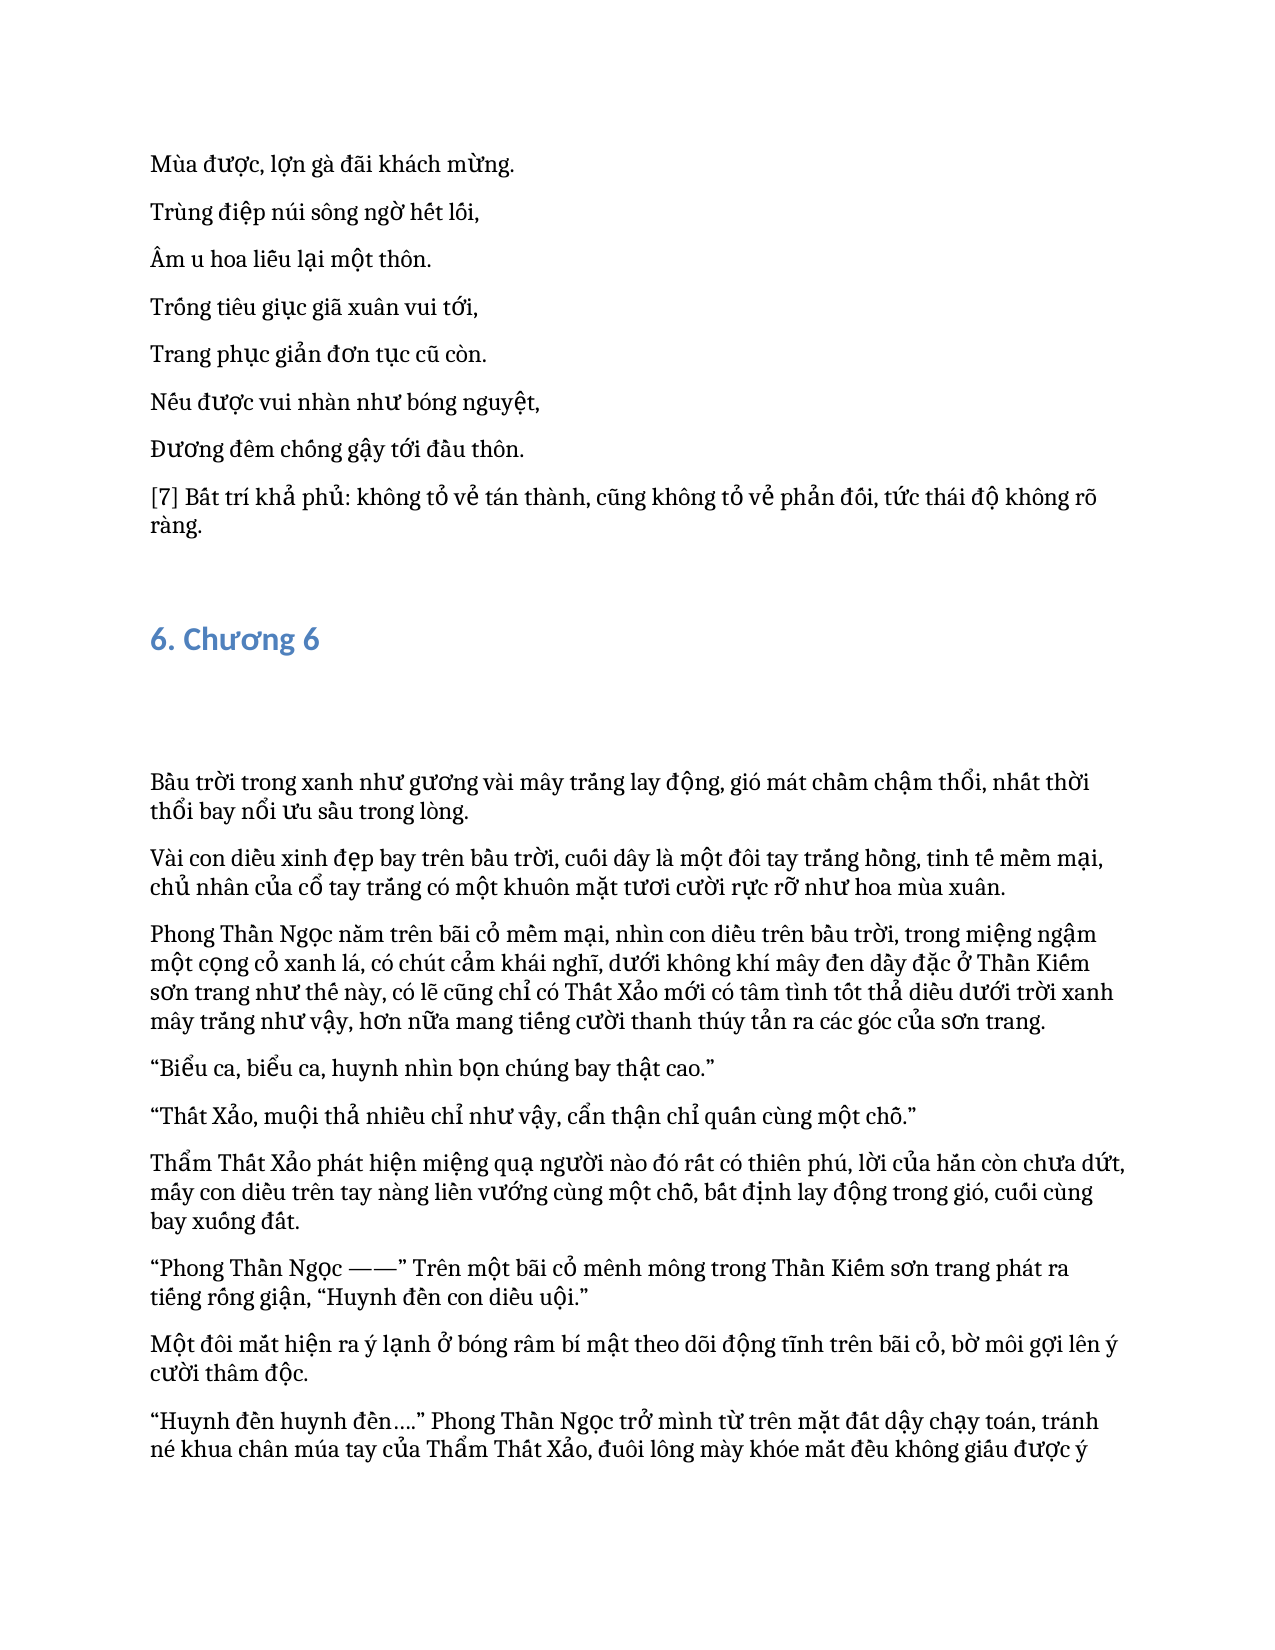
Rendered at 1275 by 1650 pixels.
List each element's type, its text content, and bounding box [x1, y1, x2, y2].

text Một đôi mắt hiện ra ý lạnh ở bóng râm bí mật theo dõi động tĩnh trên bãi cỏ, bờ môi gợi lên ý cười thâm độc. [150, 1330, 1125, 1388]
text Âm u hoa liễu lại một thôn. [150, 245, 1125, 274]
text [7] Bất trí khả phủ: không tỏ vẻ tán thành, cũng không tỏ vẻ phản đối, tức thái độ không rõ ràng. [150, 482, 1125, 597]
text Thẩm Thất Xảo phát hiện miệng quạ người nào đó rất có thiên phú, lời của hắn còn chưa dứt, mấy con diều trên tay nàng liền vướng cùng một chỗ, bất định lay động trong gió, cuối cùng bay xuống đất. [150, 1149, 1125, 1235]
text Trống tiêu giục giã xuân vui tới, [150, 292, 1125, 321]
text Nếu được vui nhàn như bóng nguyệt, [150, 387, 1125, 416]
text Trùng điệp núi sông ngờ hết lối, [150, 197, 1125, 226]
text Đương đêm chống gậy tới đầu thôn. [150, 435, 1125, 464]
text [150, 1407, 1125, 1464]
text Bầu trời trong xanh như gương vài mây trắng lay động, gió mát chầm chậm thổi, nhất thời thổi bay nổi ưu sầu trong lòng. [150, 768, 1125, 825]
text Vài con diều xinh đẹp bay trên bầu trời, cuối dây là một đôi tay trắng hồng, tinh tế mềm mại, chủ nhân của cổ tay trắng có một khuôn mặt tươi cười rực rỡ như hoa mùa xuân. [150, 844, 1125, 902]
text “Phong Thần Ngọc ——” Trên một bãi cỏ mênh mông trong Thần Kiếm sơn trang phát ra tiếng rống giận, “Huynh đền con diều uội.” [150, 1254, 1125, 1312]
text “Thất Xảo, muội thả nhiều chỉ như vậy, cẩn thận chỉ quấn cùng một chỗ.” [150, 1102, 1125, 1130]
text “Biểu ca, biểu ca, huynh nhìn bọn chúng bay thật cao.” [150, 1054, 1125, 1083]
subtitle 6. Chương 6 [150, 618, 1125, 659]
text Phong Thần Ngọc nằm trên bãi cỏ mềm mại, nhìn con diều trên bầu trời, trong miệng ngậm một cọng cỏ xanh lá, có chút cảm khái nghĩ, dưới không khí mây đen dầy đặc ở Thần Kiếm sơn trang như thế này, có lẽ cũng chỉ có Thất Xảo mới có tâm tình tốt thả diều dưới trời xanh mây trắng như vậy, hơn nữa mang tiếng cười thanh thúy tản ra các góc của sơn trang. [150, 920, 1125, 1035]
text Trang phục giản đơn tục cũ còn. [150, 340, 1125, 369]
text Mùa được, lợn gà đãi khách mừng. [150, 150, 1125, 179]
